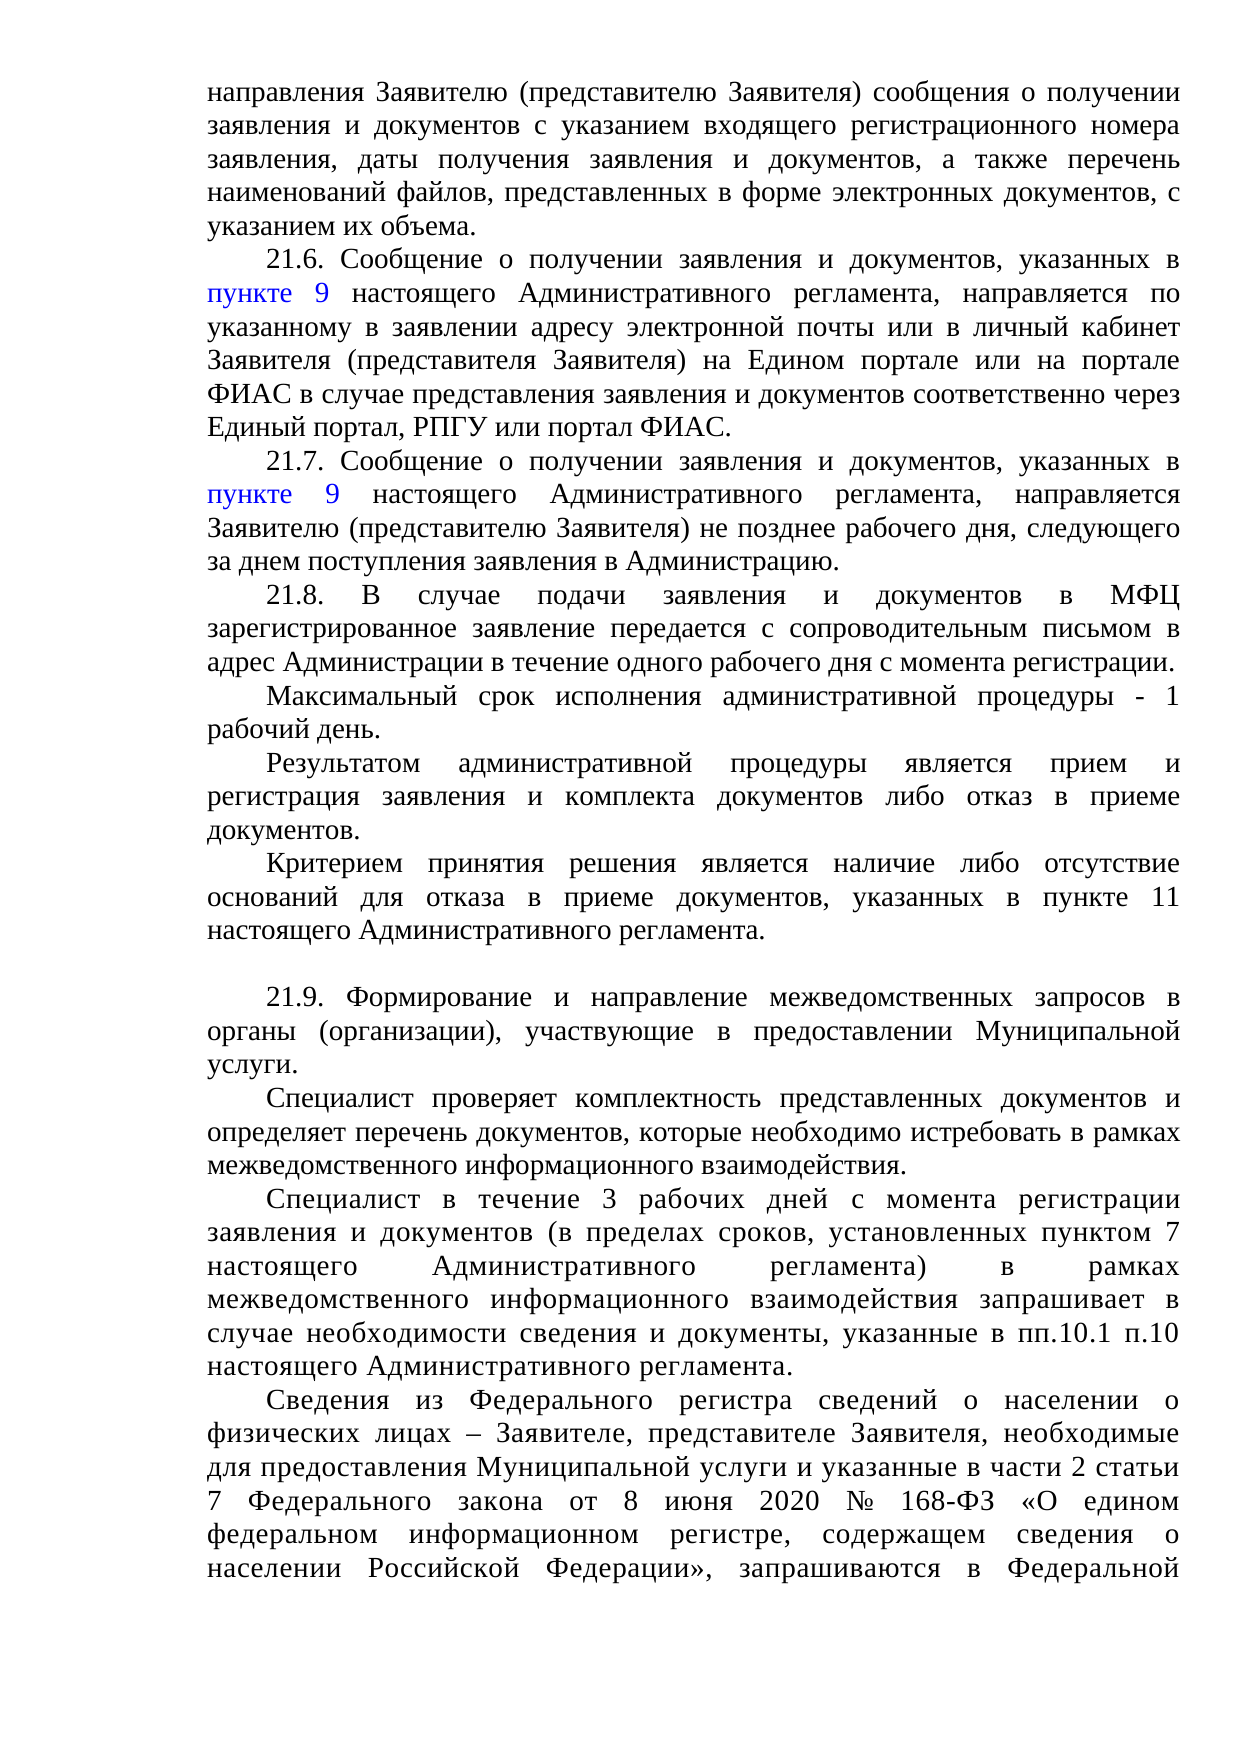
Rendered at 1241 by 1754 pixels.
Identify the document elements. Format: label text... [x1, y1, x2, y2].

text Специалист в течение 3 рабочих дней с момента регистрации заявления и документов (в пределах сроков, установленных пунктом 7 настоящего Административного регламента) в рамках межведомственного информационного взаимодействия запрашивает в случае необходимости сведения и документы, указанные в пп.10.1 п.10 настоящего Административного регламента. [207, 1181, 1181, 1382]
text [207, 74, 1181, 242]
text 21.8. В случае подачи заявления и документов в МФЦ зарегистрированное заявление передается с сопроводительным письмом в адрес Администрации в течение одного рабочего дня с момента регистрации. [207, 577, 1181, 678]
text 21.6. Сообщение о получении заявления и документов, указанных в пункте 9 настоящего Административного регламента, направляется по указанному в заявлении адресу электронной почты или в личный кабинет Заявителя (представителя Заявителя) на Едином портале или на портале ФИАС в случае представления заявления и документов соответственно через Единый портал, РПГУ или портал ФИАС. [207, 242, 1181, 443]
text Результатом административной процедуры является прием и регистрация заявления и комплекта документов либо отказ в приеме документов. [207, 745, 1181, 845]
text Критерием принятия решения является наличие либо отсутствие оснований для отказа в приеме документов, указанных в пункте 11 настоящего Административного регламента. [207, 845, 1181, 946]
text 21.9. Формирование и направление межведомственных запросов в органы (организации), участвующие в предоставлении Муниципальной услуги. [207, 979, 1181, 1080]
text Максимальный срок исполнения административной процедуры - 1 рабочий день. [207, 678, 1181, 745]
text Специалист проверяет комплектность представленных документов и определяет перечень документов, которые необходимо истребовать в рамках межведомственного информационного взаимодействия. [207, 1080, 1181, 1181]
text 21.7. Сообщение о получении заявления и документов, указанных в пункте 9 настоящего Административного регламента, направляется Заявителю (представителю Заявителя) не позднее рабочего дня, следующего за днем поступления заявления в Администрацию. [207, 443, 1181, 577]
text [207, 1382, 1181, 1583]
